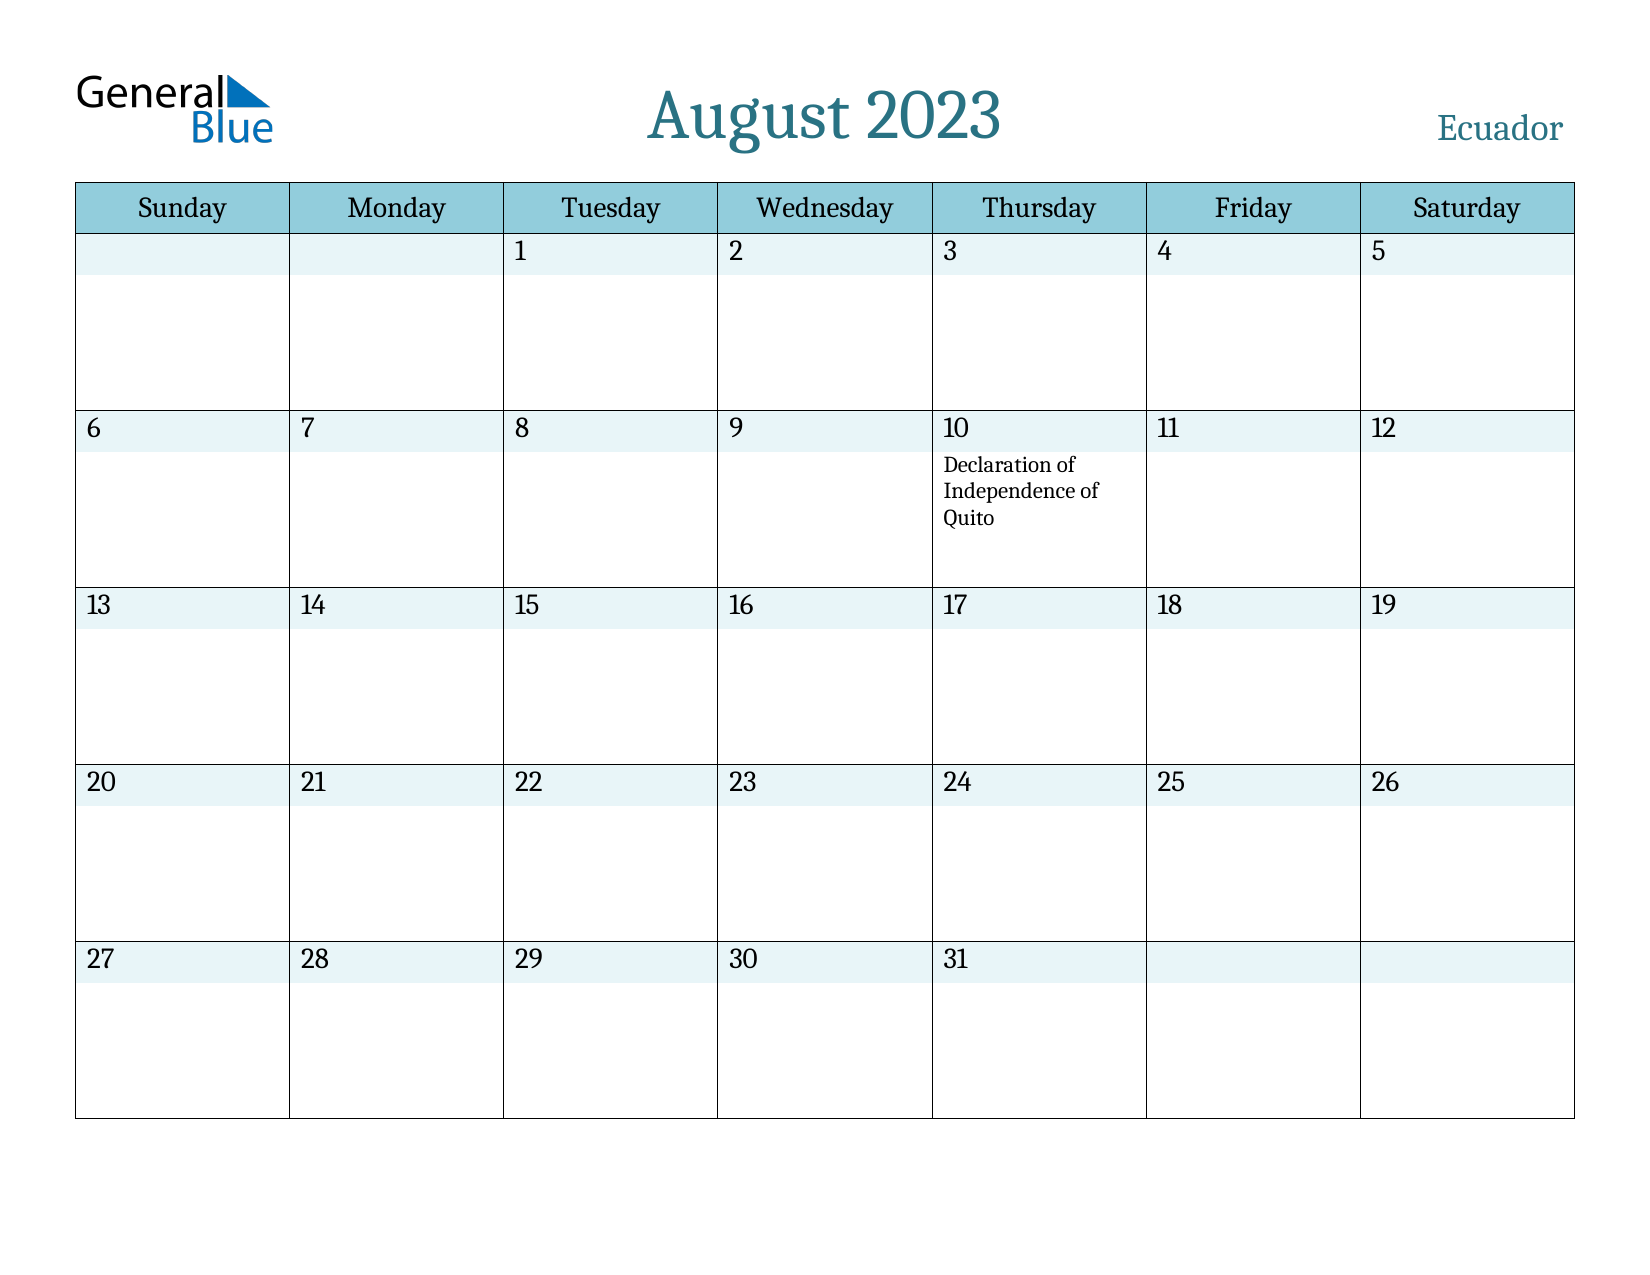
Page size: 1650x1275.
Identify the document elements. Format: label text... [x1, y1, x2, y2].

table_cell [504, 629, 717, 764]
table_cell 3 [933, 234, 1146, 275]
table_cell [290, 234, 503, 275]
table_cell [1361, 806, 1574, 941]
table_cell [290, 452, 503, 587]
table_cell [933, 629, 1146, 764]
table_cell [1147, 983, 1360, 1118]
table_cell 31 [933, 942, 1146, 983]
table_cell 20 [76, 765, 289, 806]
table_cell Tuesday [504, 183, 717, 233]
table_cell [1361, 275, 1574, 410]
table_cell 30 [718, 942, 932, 983]
table_cell 15 [504, 588, 717, 629]
table_cell 12 [1361, 411, 1574, 452]
table_cell 11 [1147, 411, 1360, 452]
table_cell [504, 275, 717, 410]
table_cell 1 [504, 234, 717, 275]
table_cell 9 [718, 411, 932, 452]
table_cell [1147, 942, 1360, 983]
table_cell [76, 452, 289, 587]
table_cell [504, 452, 717, 587]
table_cell 23 [718, 765, 932, 806]
table_cell [933, 983, 1146, 1118]
table_cell 16 [718, 588, 932, 629]
table_cell [290, 275, 503, 410]
table_cell 10 [933, 411, 1146, 452]
table_header [76, 75, 503, 182]
table_cell [1361, 983, 1574, 1118]
table_cell 18 [1147, 588, 1360, 629]
table_cell 2 [718, 234, 932, 275]
table_cell 28 [290, 942, 503, 983]
table_cell [933, 806, 1146, 941]
table_cell Saturday [1361, 183, 1574, 233]
table_cell [290, 629, 503, 764]
table_cell 4 [1147, 234, 1360, 275]
table_cell [718, 275, 932, 410]
table_cell Thursday [933, 183, 1146, 233]
table_cell [290, 983, 503, 1118]
table_header Ecuador [1146, 75, 1574, 182]
table_cell [1361, 629, 1574, 764]
table_cell [76, 629, 289, 764]
table_cell [290, 806, 503, 941]
table_cell [933, 275, 1146, 410]
table_header August 2023 [504, 75, 1146, 182]
table_cell 27 [76, 942, 289, 983]
table_cell 21 [290, 765, 503, 806]
table_cell 17 [933, 588, 1146, 629]
table_cell 29 [504, 942, 717, 983]
table_cell Monday [290, 183, 503, 233]
table_cell [1147, 452, 1360, 587]
table_cell [76, 806, 289, 941]
table_cell 24 [933, 765, 1146, 806]
table_cell [504, 983, 717, 1118]
table_cell Wednesday [718, 183, 932, 233]
table_cell [1147, 629, 1360, 764]
table_cell [1147, 275, 1360, 410]
table_cell 6 [76, 411, 289, 452]
table_cell 19 [1361, 588, 1574, 629]
table_cell [718, 452, 932, 587]
table_cell [718, 983, 932, 1118]
picture [77, 75, 273, 143]
table_cell [76, 234, 289, 275]
table_cell 14 [290, 588, 503, 629]
table_cell [718, 629, 932, 764]
table_cell [76, 275, 289, 410]
table_cell 25 [1147, 765, 1360, 806]
table_cell 7 [290, 411, 503, 452]
table_cell [1361, 452, 1574, 587]
table_cell [1361, 942, 1574, 983]
table_cell Friday [1147, 183, 1360, 233]
table_cell [1147, 806, 1360, 941]
table_cell 5 [1361, 234, 1574, 275]
table_cell Sunday [76, 183, 289, 233]
table_cell 13 [76, 588, 289, 629]
table_cell 22 [504, 765, 717, 806]
table_cell [718, 806, 932, 941]
table_cell [504, 806, 717, 941]
table_cell 8 [504, 411, 717, 452]
table_cell [76, 983, 289, 1118]
table_cell 26 [1361, 765, 1574, 806]
table_cell Declaration of Independence of Quito [933, 452, 1146, 587]
